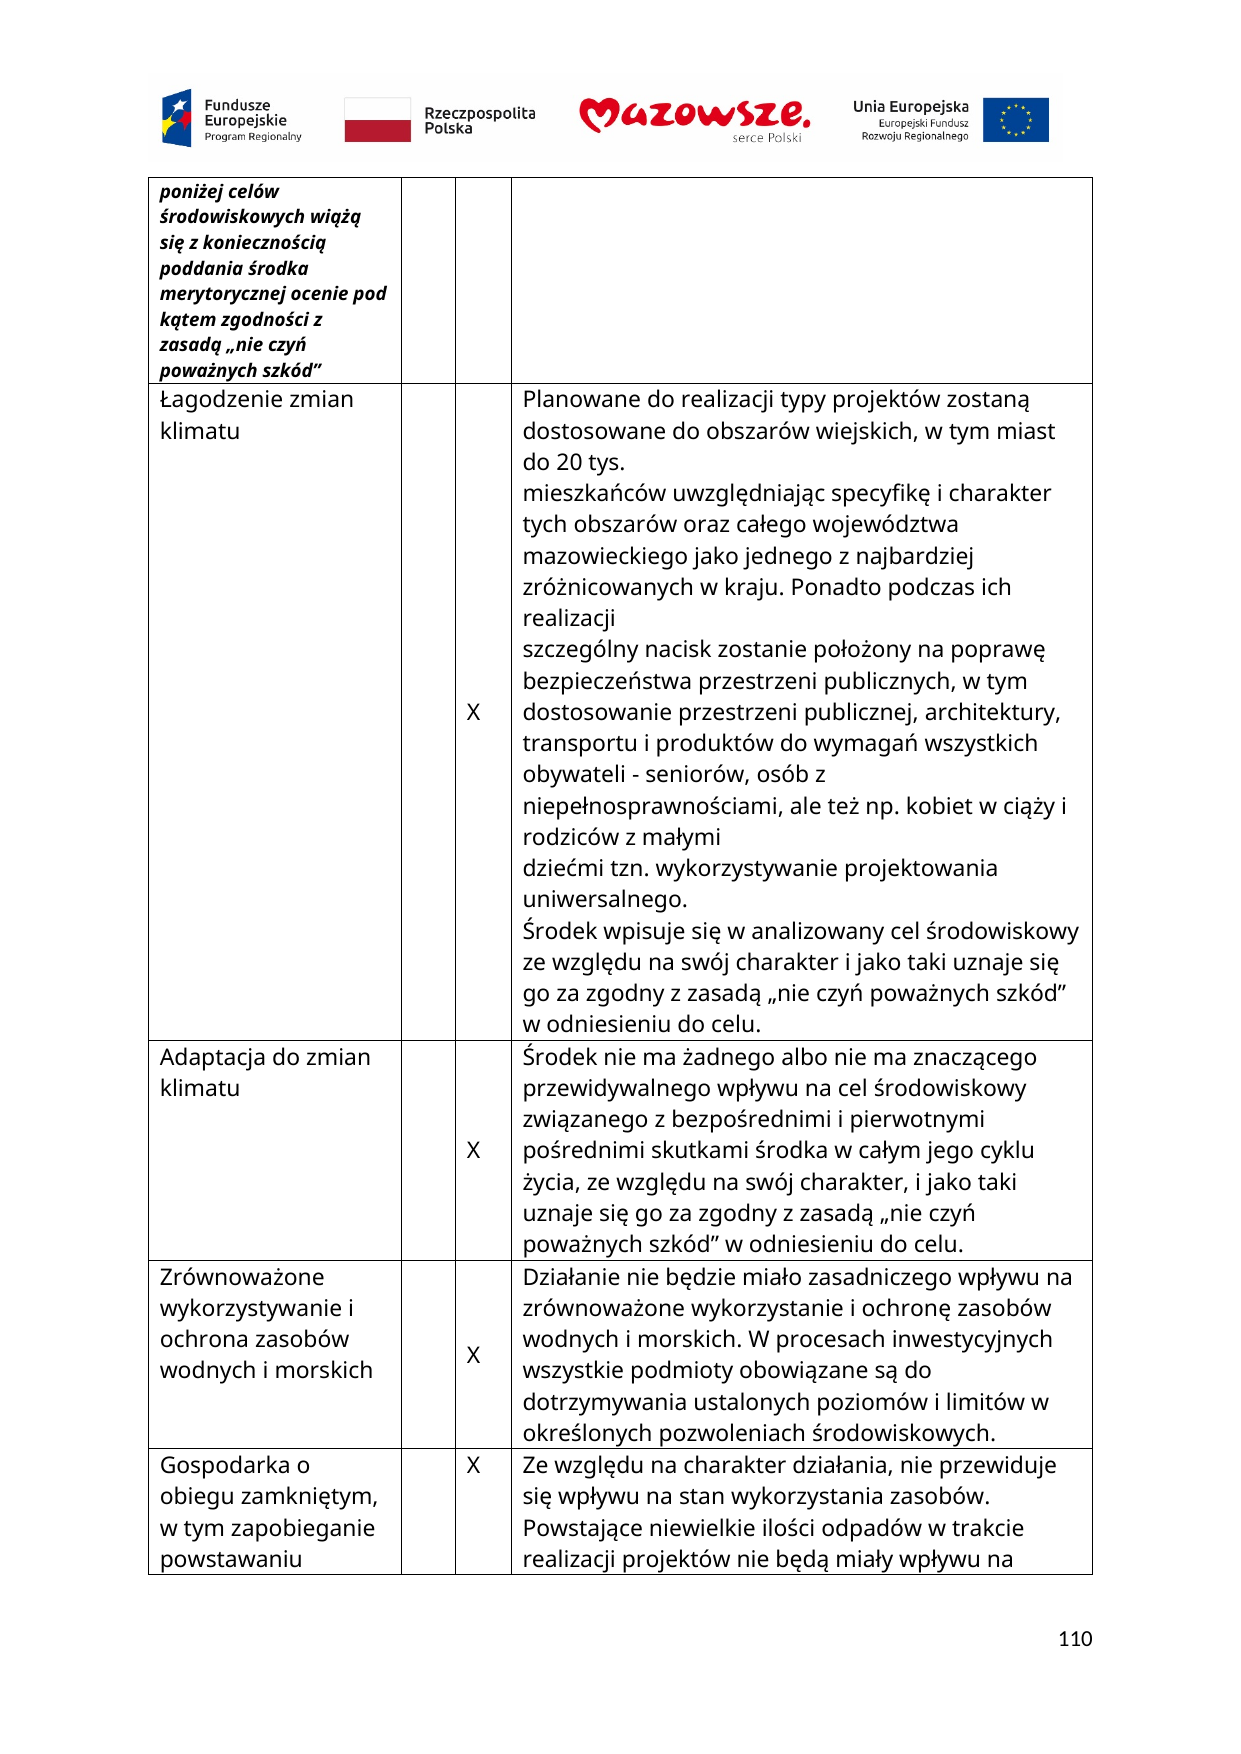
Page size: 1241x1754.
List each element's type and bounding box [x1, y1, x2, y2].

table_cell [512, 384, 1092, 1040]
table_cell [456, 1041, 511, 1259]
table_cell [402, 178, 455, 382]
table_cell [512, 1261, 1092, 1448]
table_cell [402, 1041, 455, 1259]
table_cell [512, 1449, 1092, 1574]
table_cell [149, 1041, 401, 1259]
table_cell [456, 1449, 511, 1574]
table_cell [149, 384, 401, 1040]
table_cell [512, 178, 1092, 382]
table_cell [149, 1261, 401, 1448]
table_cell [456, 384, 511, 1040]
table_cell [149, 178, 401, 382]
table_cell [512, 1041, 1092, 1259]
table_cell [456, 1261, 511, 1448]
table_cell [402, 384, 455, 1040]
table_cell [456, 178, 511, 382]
picture [147, 73, 1063, 162]
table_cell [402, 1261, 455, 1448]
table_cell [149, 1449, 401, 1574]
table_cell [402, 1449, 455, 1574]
